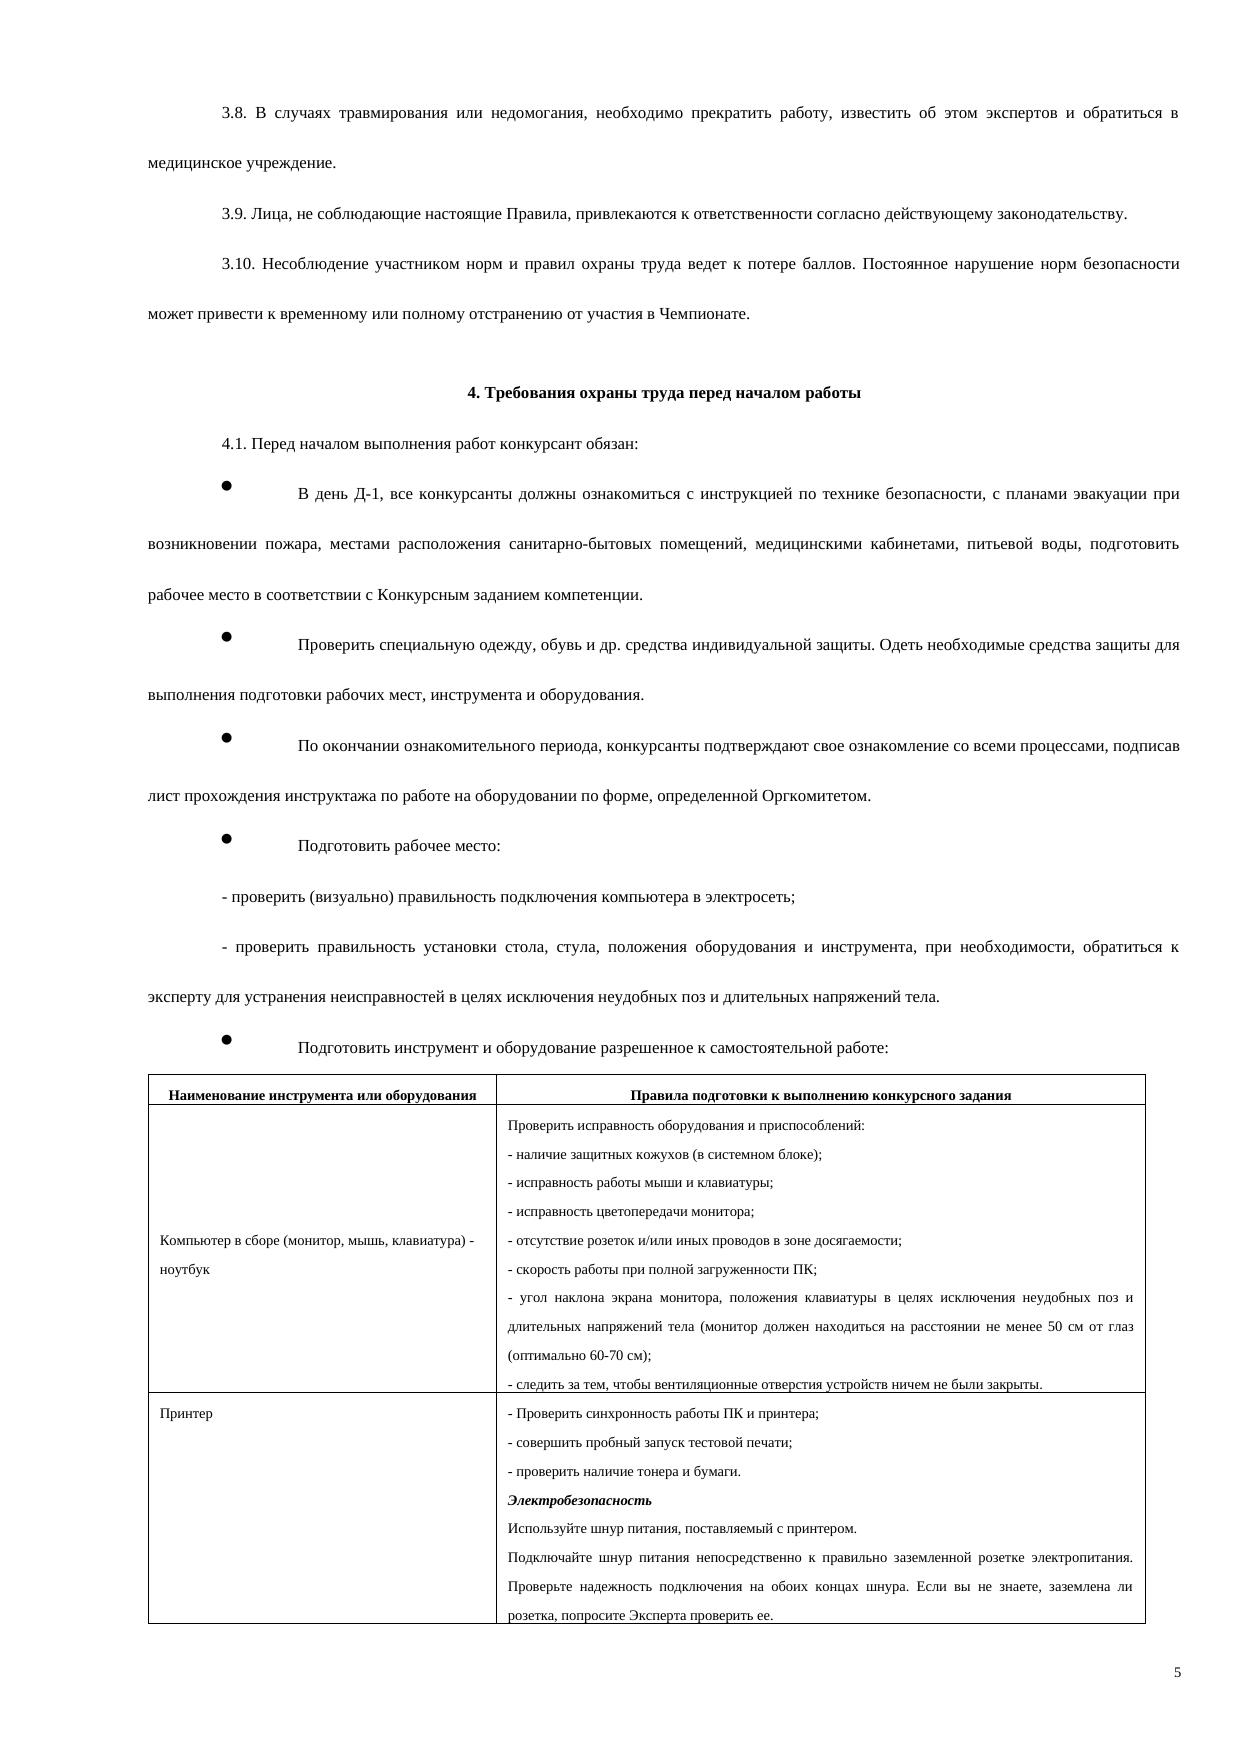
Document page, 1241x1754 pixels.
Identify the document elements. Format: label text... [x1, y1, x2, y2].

text 4. Требования охраны труда перед началом работы [148, 369, 1181, 402]
text 3.8. В случаях травмирования или недомогания, необходимо прекратить работу, известить об этом экспертов и обратиться в медицинское учреждение. [148, 89, 1181, 172]
list Подготовить рабочее место: [148, 822, 1181, 856]
list - проверить правильность установки стола, стула, положения оборудования и инструмента, при необходимости, обратиться к эксперту для устранения неисправностей в целях исключения неудобных поз и длительных напряжений тела. [148, 923, 1181, 1007]
table_header Наименование инструмента или оборудования [149, 1075, 496, 1104]
list В день Д-1, все конкурсанты должны ознакомиться с инструкцией по технике безопасности, с планами эвакуации при возникновении пожара, местами расположения санитарно-бытовых помещений, медицинскими кабинетами, питьевой воды, подготовить рабочее место в соответствии с Конкурсным заданием компетенции. [148, 469, 1181, 604]
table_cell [497, 1393, 1145, 1623]
list - проверить (визуально) правильность подключения компьютера в электросеть; [148, 872, 1181, 906]
table_cell Принтер [149, 1393, 496, 1623]
table_header Правила подготовки к выполнению конкурсного задания [497, 1075, 1145, 1104]
table_cell Проверить исправность оборудования и приспособлений: - наличие защитных кожухов (в системном блоке); - исправность работы мыши и клавиатуры; - исправность цветопередачи монитора; - отсутствие розеток и/или иных проводов в зоне досягаемости; - скорость работы при полной загруженности ПК; - угол наклона экрана монитора, положения клавиатуры в целях исключения неудобных поз и длительных напряжений тела (монитор должен находиться на расстоянии не менее 50 см от глаз (оптимально 60-70 см); - следить за тем, чтобы вентиляционные отверстия устройств ничем не были закрыты. [497, 1105, 1145, 1392]
list По окончании ознакомительного периода, конкурсанты подтверждают свое ознакомление со всеми процессами, подписав лист прохождения инструктажа по работе на оборудовании по форме, определенной Оргкомитетом. [148, 721, 1181, 805]
text 4.1. Перед началом выполнения работ конкурсант обязан: [148, 419, 1181, 453]
list Проверить специальную одежду, обувь и др. средства индивидуальной защиты. Одеть необходимые средства защиты для выполнения подготовки рабочих мест, инструмента и оборудования. [148, 621, 1181, 704]
text 3.9. Лица, не соблюдающие настоящие Правила, привлекаются к ответственности согласно действующему законодательству. [148, 189, 1181, 223]
table_cell Компьютер в сборе (монитор, мышь, клавиатура) - ноутбук [149, 1105, 496, 1392]
text 3.10. Несоблюдение участником норм и правил охраны труда ведет к потере баллов. Постоянное нарушение норм безопасности может привести к временному или полному отстранению от участия в Чемпионате. [148, 239, 1181, 323]
list Подготовить инструмент и оборудование разрешенное к самостоятельной работе: [148, 1023, 1181, 1057]
